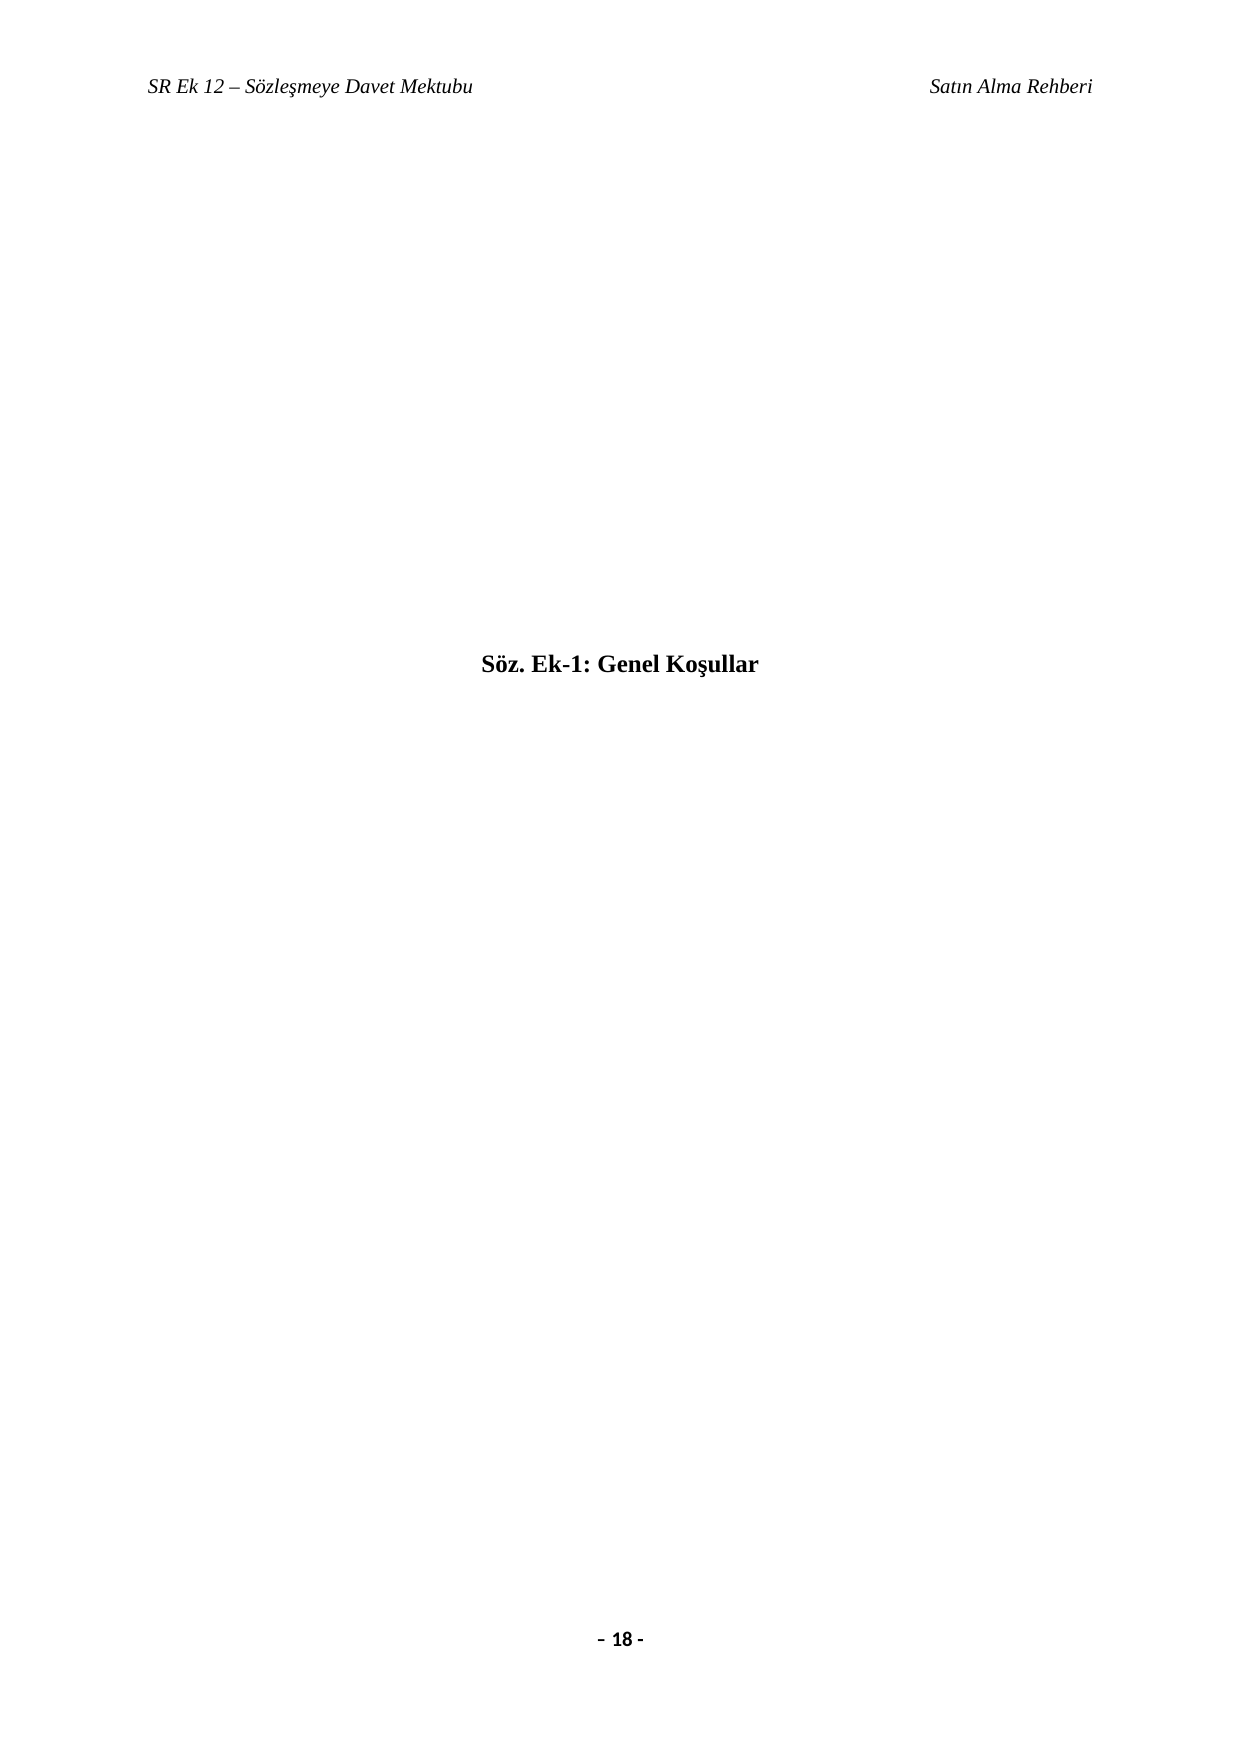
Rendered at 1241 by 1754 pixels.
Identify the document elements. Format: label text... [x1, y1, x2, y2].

subtitle Söz. Ek-1: Genel Koşullar [148, 649, 1093, 678]
